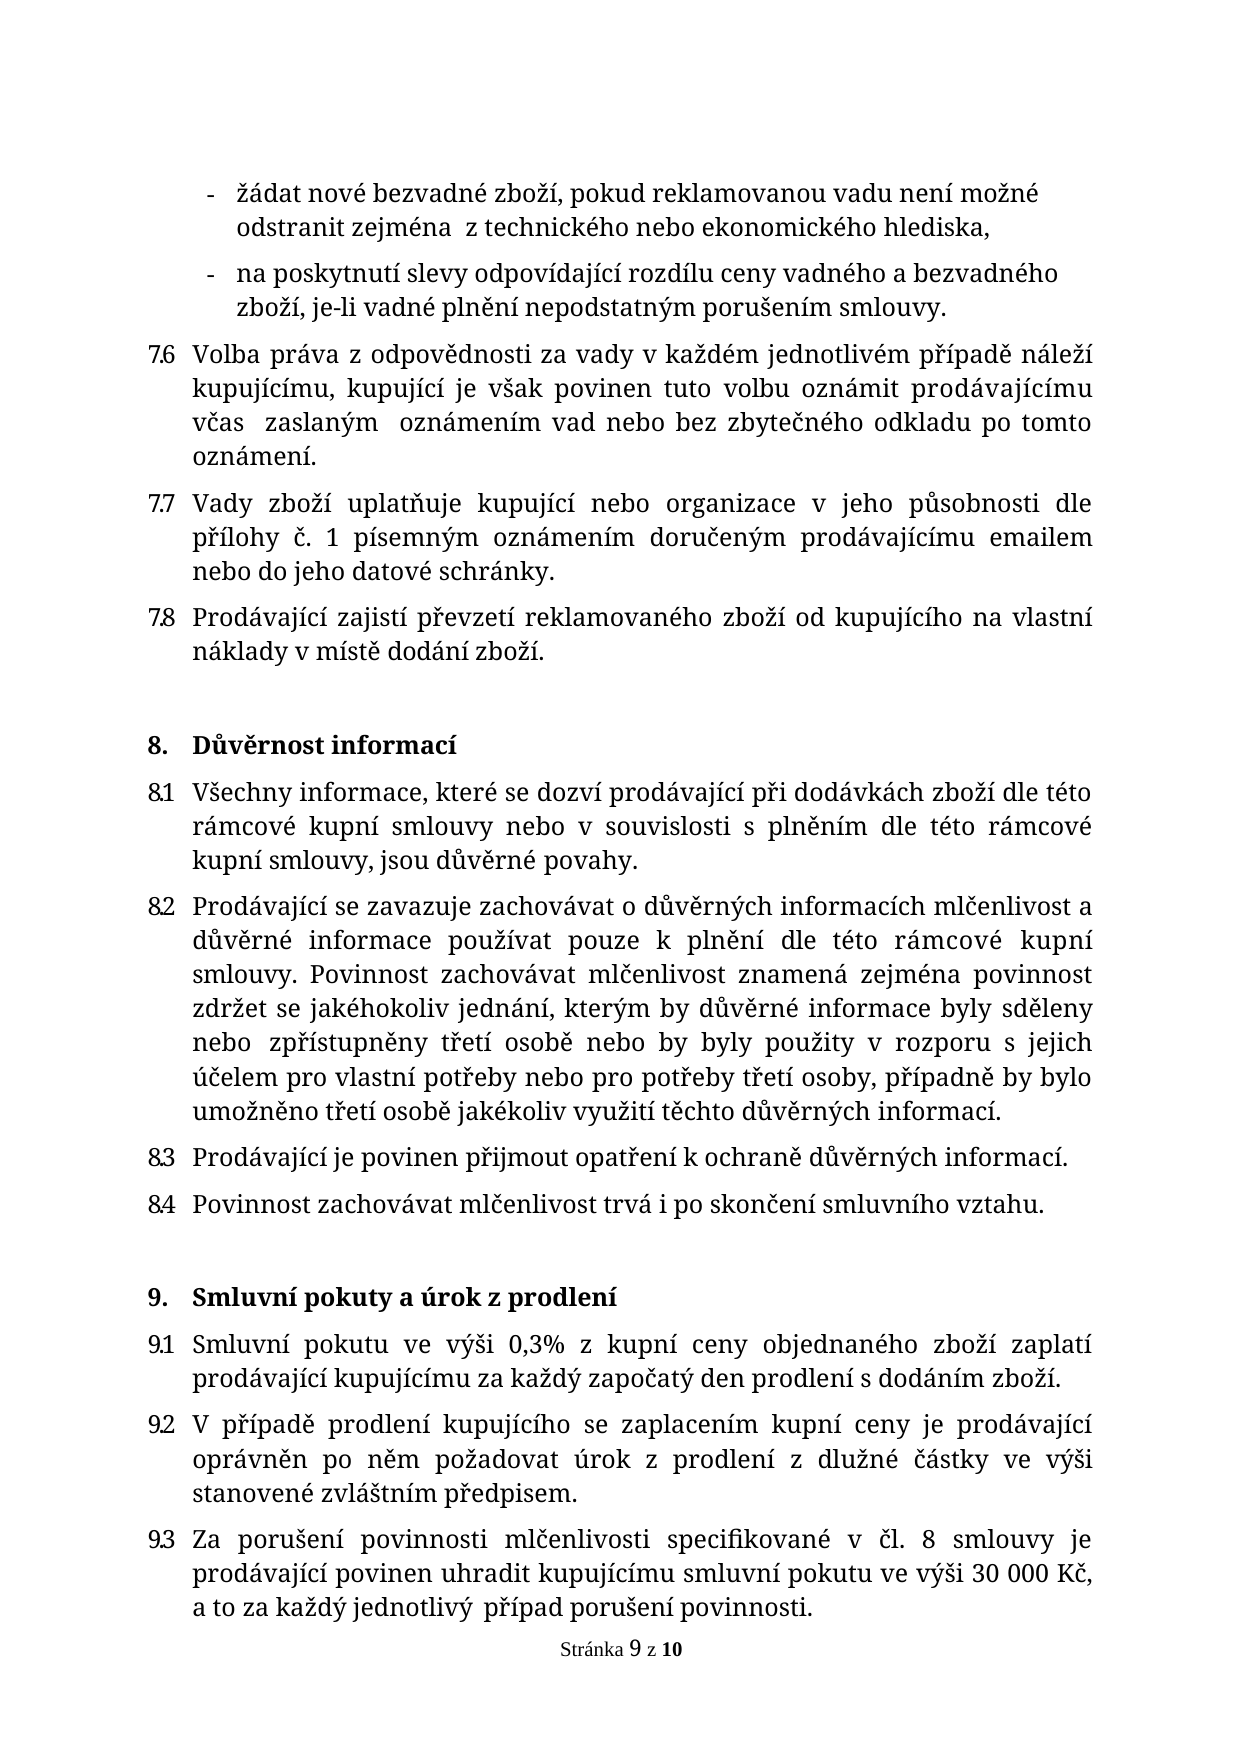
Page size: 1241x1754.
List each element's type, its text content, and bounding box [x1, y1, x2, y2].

list Vady zboží uplatňuje kupující nebo organizace v jeho působnosti dle přílohy č. 1 písemným oznámením doručeným prodávajícímu emailem nebo do jeho datové schránky. [147, 485, 1093, 587]
list Všechny informace, které se dozví prodávající při dodávkách zboží dle této rámcové kupní smlouvy nebo v souvislosti s plněním dle této rámcové kupní smlouvy, jsou důvěrné povahy. [147, 774, 1093, 876]
subtitle Smluvní pokuty a úrok z prodlení [147, 1280, 1240, 1314]
list Prodávající zajistí převzetí reklamovaného zboží od kupujícího na vlastní náklady v místě dodání zboží. [147, 600, 1093, 668]
list Prodávající je povinen přijmout opatření k ochraně důvěrných informací. [147, 1140, 1240, 1174]
list Prodávající se zavazuje zachovávat o důvěrných informacích mlčenlivost a důvěrné informace používat pouze k plnění dle této rámcové kupní smlouvy. Povinnost zachovávat mlčenlivost znamená zejména povinnost zdržet se jakéhokoliv jednání, kterým by důvěrné informace byly sděleny nebo zpřístupněny třetí osobě nebo by byly použity v rozporu s jejich účelem pro vlastní potřeby nebo pro potřeby třetí osoby, případně by bylo umožněno třetí osobě jakékoliv využití těchto důvěrných informací. [147, 889, 1093, 1127]
list Povinnost zachovávat mlčenlivost trvá i po skončení smluvního vztahu. [147, 1186, 1240, 1220]
list V případě prodlení kupujícího se zaplacením kupní ceny je prodávající oprávněn po něm požadovat úrok z prodlení z dlužné částky ve výši stanovené zvláštním předpisem. [147, 1407, 1093, 1509]
list žádat nové bezvadné zboží, pokud reklamovanou vadu není možné odstranit zejména z technického nebo ekonomického hlediska, [206, 175, 1093, 243]
subtitle Důvěrnost informací [147, 727, 1240, 762]
list Za porušení povinnosti mlčenlivosti specifikované v čl. 8 smlouvy je prodávající povinen uhradit kupujícímu smluvní pokutu ve výši 30 000 Kč, a to za každý jednotlivý případ porušení povinnosti. [147, 1522, 1093, 1624]
list na poskytnutí slevy odpovídající rozdílu ceny vadného a bezvadného zboží, je-li vadné plnění nepodstatným porušením smlouvy. [206, 256, 1093, 324]
list Smluvní pokutu ve výši 0,3% z kupní ceny objednaného zboží zaplatí prodávající kupujícímu za každý započatý den prodlení s dodáním zboží. [147, 1327, 1093, 1395]
list Volba práva z odpovědnosti za vady v každém jednotlivém případě náleží kupujícímu, kupující je však povinen tuto volbu oznámit prodávajícímu včas zaslaným oznámením vad nebo bez zbytečného odkladu po tomto oznámení. [147, 336, 1093, 473]
